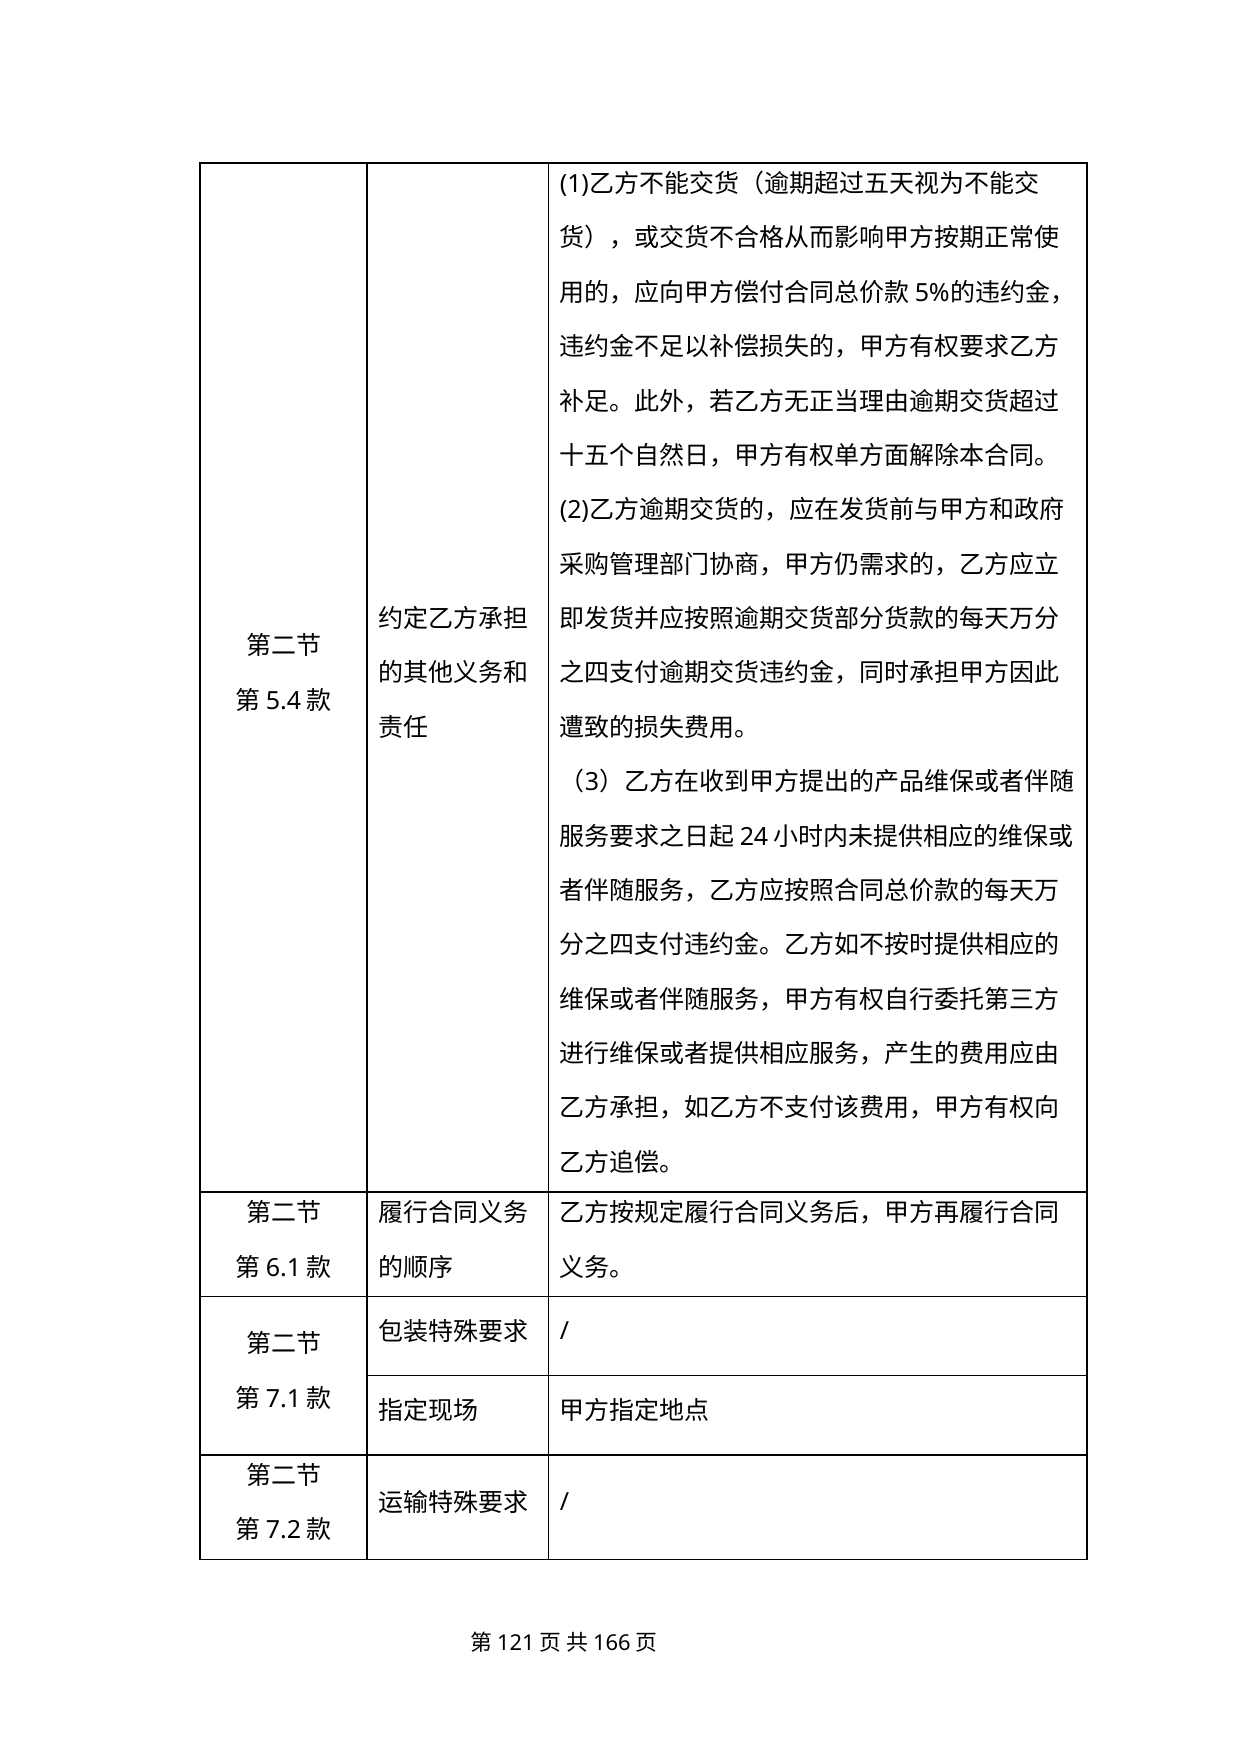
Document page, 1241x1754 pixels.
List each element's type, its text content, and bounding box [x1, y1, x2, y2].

table_cell 运输特殊要求 [368, 1456, 548, 1558]
table_cell / [549, 1297, 1086, 1375]
table_cell 约定乙方承担的其他义务和责任 [368, 164, 548, 1191]
table_cell 指定现场 [368, 1376, 548, 1454]
table_cell 第二节 第5.4款 [201, 164, 366, 1191]
table_cell 甲方指定地点 [549, 1376, 1086, 1454]
table_cell 第二节 第7.1款 [201, 1297, 366, 1454]
table_cell 履行合同义务的顺序 [368, 1193, 548, 1296]
table_cell / [549, 1456, 1086, 1558]
table_cell 第二节 第6.1款 [201, 1193, 366, 1296]
table_cell 乙方按规定履行合同义务后，甲方再履行合同义务。 [549, 1193, 1086, 1296]
table_cell (1)乙方不能交货（逾期超过五天视为不能交货），或交货不合格从而影响甲方按期正常使用的，应向甲方偿付合同总价款5%的违约金，违约金不足以补偿损失的，甲方有权要求乙方补足。此外，若乙方无正当理由逾期交货超过十五个自然日，甲方有权单方面解除本合同。 (2)乙方逾期交货的，应在发货前与甲方和政府采购管理部门协商，甲方仍需求的，乙方应立即发货并应按照逾期交货部分货款的每天万分之四支付逾期交货违约金，同时承担甲方因此遭致的损失费用。 （3）乙方在收到甲方提出的产品维保或者伴随服务要求之日起24小时内未提供相应的维保或者伴随服务，乙方应按照合同总价款的每天万分之四支付违约金。乙方如不按时提供相应的维保或者伴随服务，甲方有权自行委托第三方进行维保或者提供相应服务，产生的费用应由乙方承担，如乙方不支付该费用，甲方有权向乙方追偿。 [549, 164, 1086, 1191]
table_cell 第二节 第7.2款 [201, 1456, 366, 1558]
table_cell 包装特殊要求 [368, 1297, 548, 1375]
